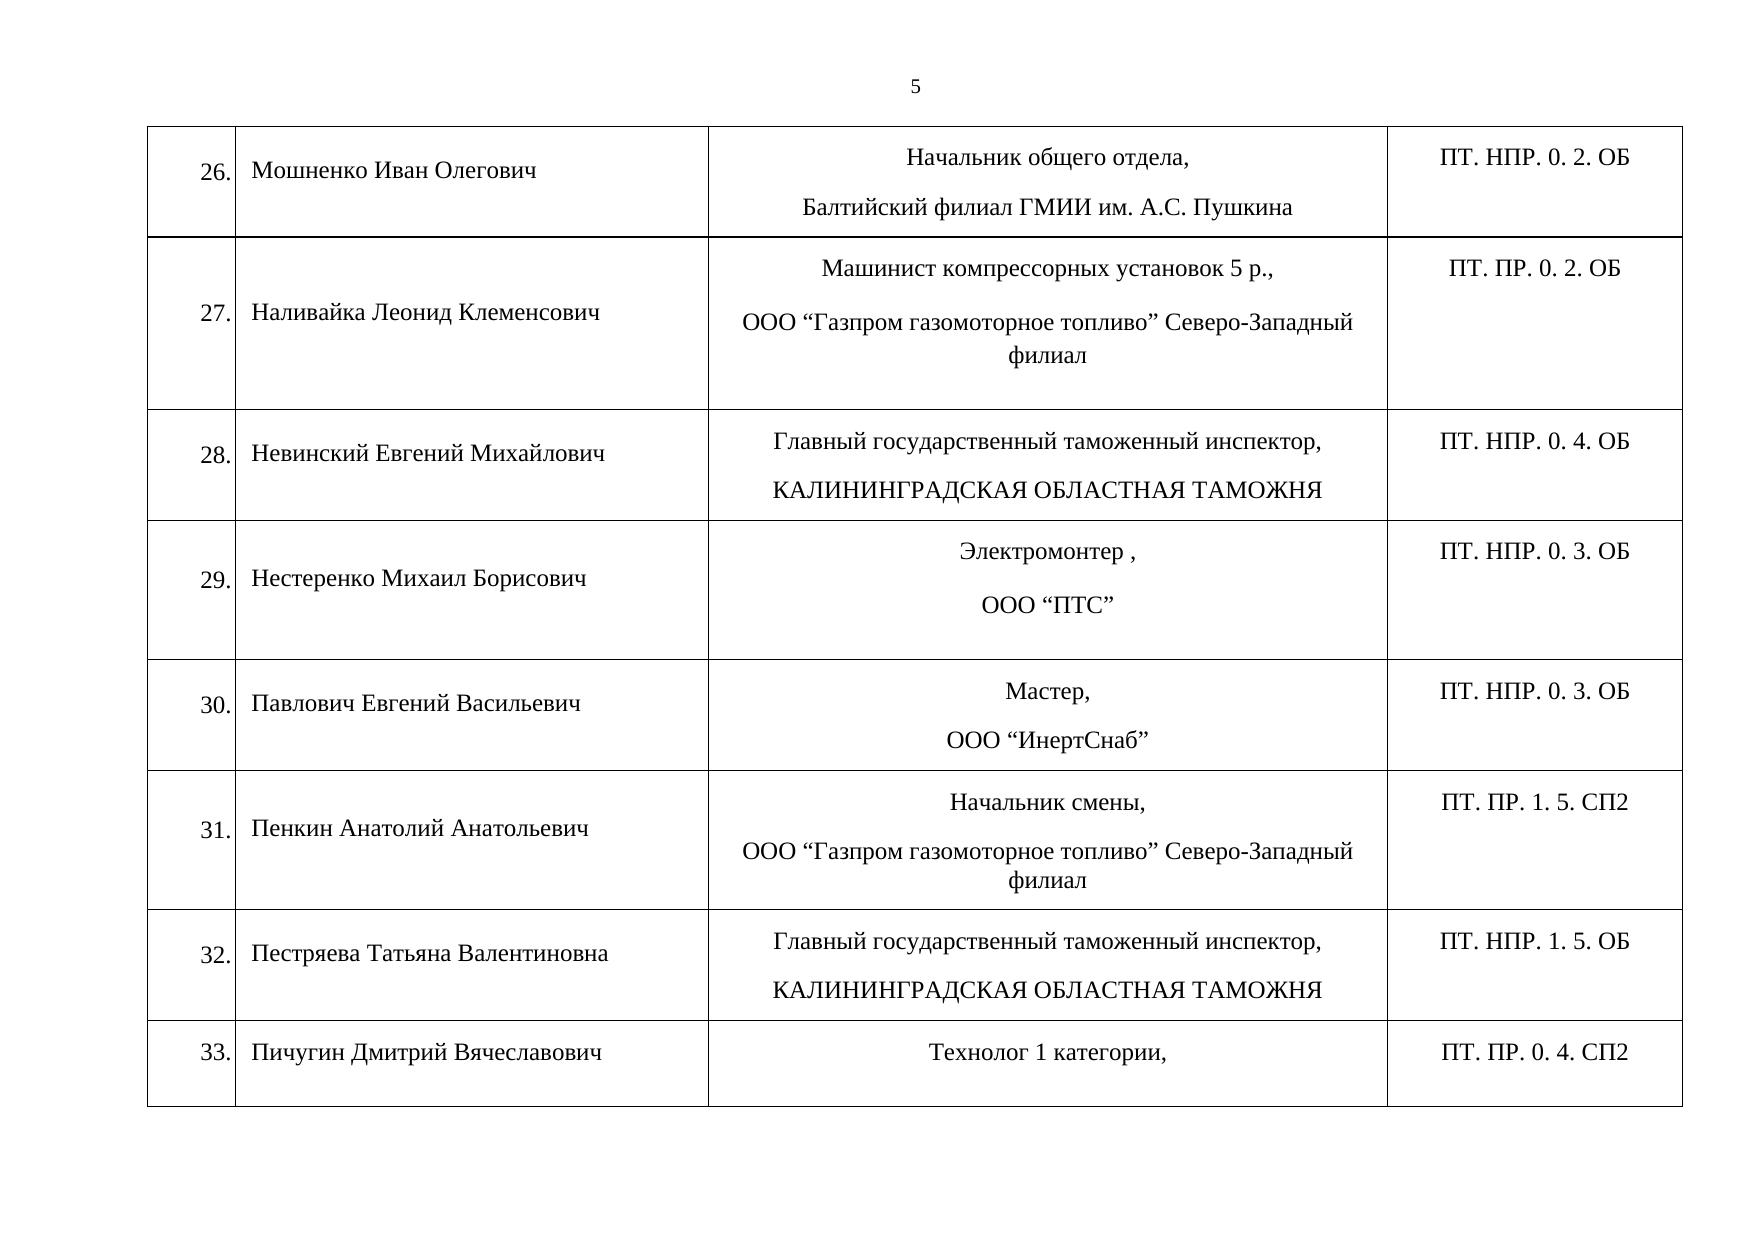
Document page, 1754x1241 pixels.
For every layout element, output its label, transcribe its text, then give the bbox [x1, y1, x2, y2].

table_cell Мошненко Иван Олегович [236, 127, 708, 236]
table_cell ПТ. ПР. 1. 5. СП2 [1388, 771, 1682, 909]
table_cell [148, 521, 235, 659]
table_cell Начальник общего отдела, Балтийский филиал ГМИИ им. А.С. Пушкина [709, 127, 1387, 236]
table_cell Нестеренко Михаил Борисович [236, 521, 708, 659]
table_cell [148, 660, 235, 770]
table_cell [148, 238, 235, 409]
table_cell [148, 410, 235, 520]
table_cell ПТ. ПР. 0. 2. ОБ [1388, 238, 1682, 409]
table_cell [148, 1021, 235, 1106]
table_cell ПТ. НПР. 0. 4. ОБ [1388, 410, 1682, 520]
table_cell [148, 127, 235, 236]
table_cell Машинист компрессорных установок 5 р., ООО “Газпром газомоторное топливо” Северо-Западный филиал [709, 238, 1387, 409]
table_cell ПТ. ПР. 0. 4. СП2 [1388, 1021, 1682, 1106]
table_cell [148, 771, 235, 909]
table_cell ПТ. НПР. 1. 5. ОБ [1388, 910, 1682, 1020]
table_cell [148, 910, 235, 1020]
table_cell Главный государственный таможенный инспектор, КАЛИНИНГРАДСКАЯ ОБЛАСТНАЯ ТАМОЖНЯ [709, 910, 1387, 1020]
table_cell Главный государственный таможенный инспектор, КАЛИНИНГРАДСКАЯ ОБЛАСТНАЯ ТАМОЖНЯ [709, 410, 1387, 520]
table_cell Наливайка Леонид Клеменсович [236, 238, 708, 409]
table_cell Мастер, ООО “ИнертСнаб” [709, 660, 1387, 770]
table_cell Пестряева Татьяна Валентиновна [236, 910, 708, 1020]
table_cell Павлович Евгений Васильевич [236, 660, 708, 770]
table_cell Электромонтер , ООО “ПТС” [709, 521, 1387, 659]
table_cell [709, 1021, 1387, 1106]
table_cell ПТ. НПР. 0. 3. ОБ [1388, 660, 1682, 770]
table_cell Невинский Евгений Михайлович [236, 410, 708, 520]
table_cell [236, 1021, 708, 1106]
table_cell Начальник смены, ООО “Газпром газомоторное топливо” Северо-Западный филиал [709, 771, 1387, 909]
table_cell ПТ. НПР. 0. 3. ОБ [1388, 521, 1682, 659]
table_cell ПТ. НПР. 0. 2. ОБ [1388, 127, 1682, 236]
table_cell Пенкин Анатолий Анатольевич [236, 771, 708, 909]
